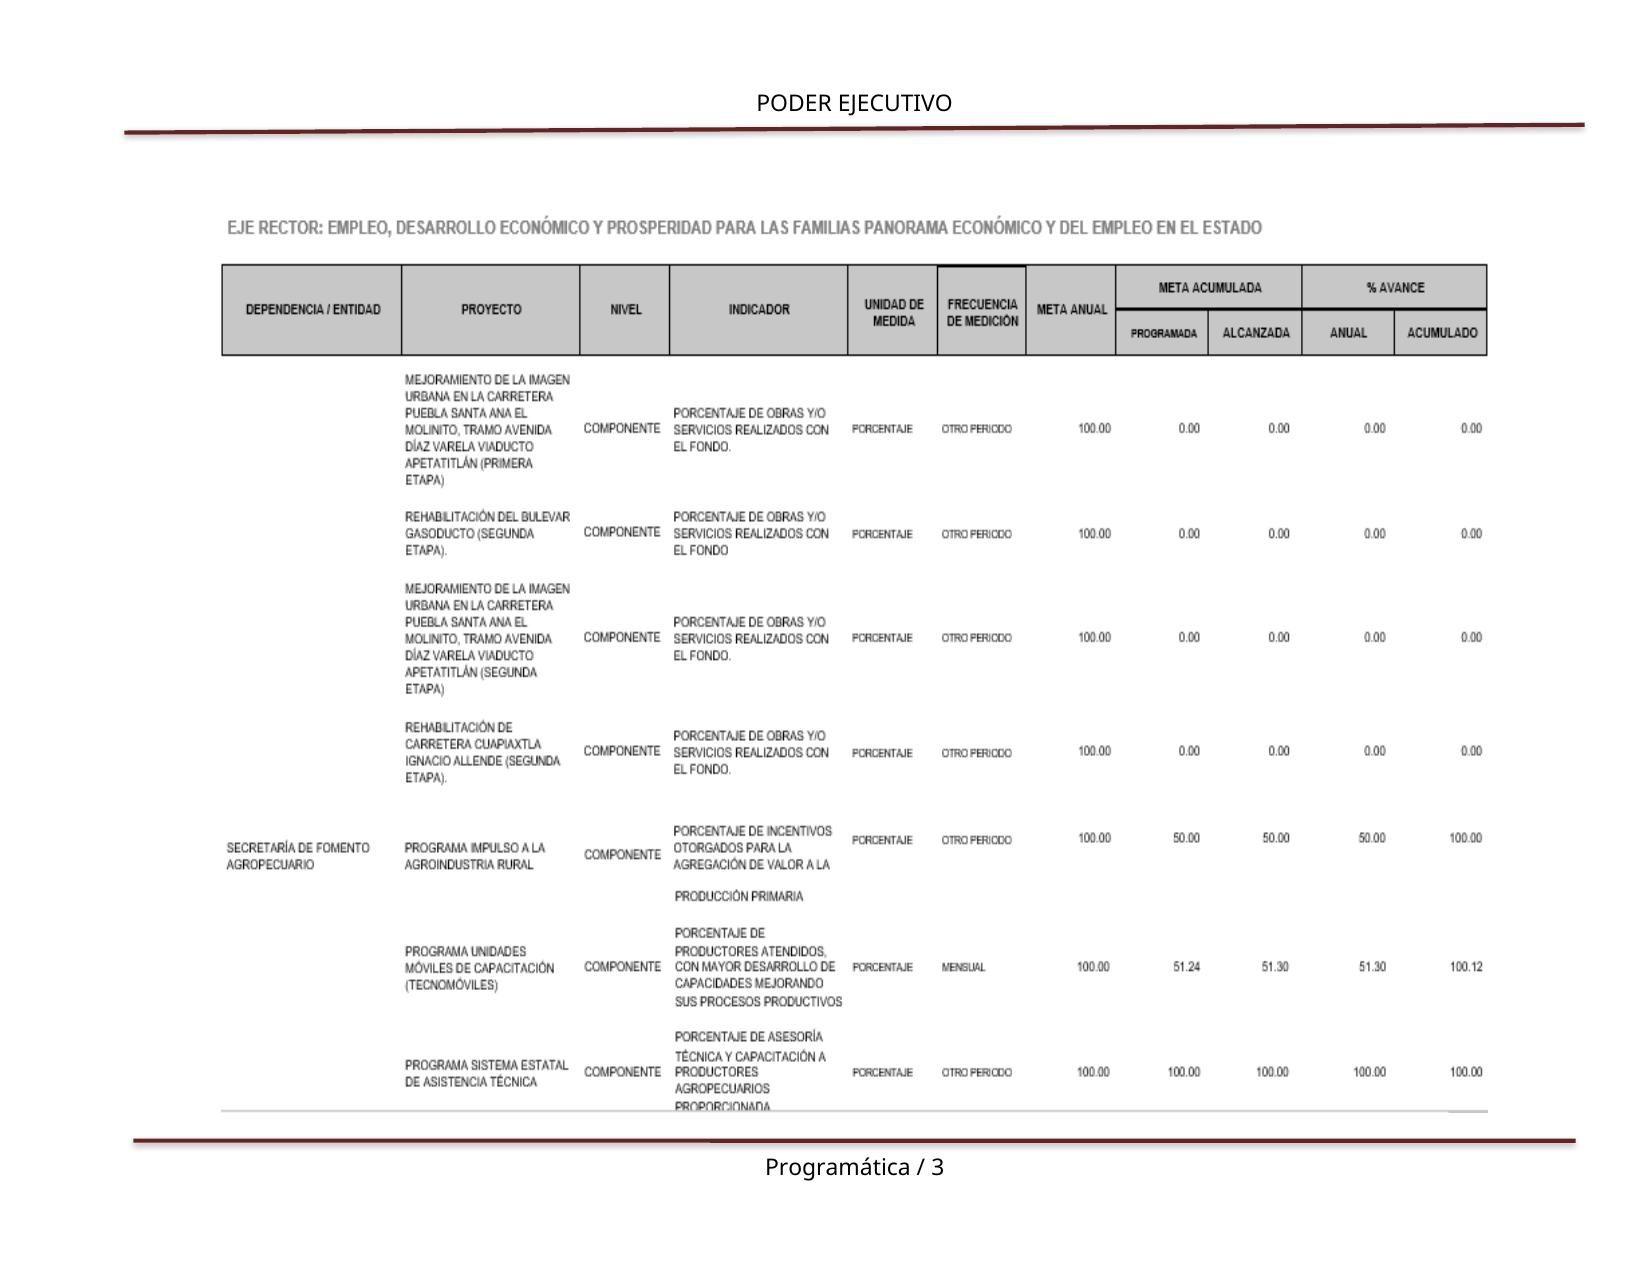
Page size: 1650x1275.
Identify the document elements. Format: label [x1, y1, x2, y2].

picture [221, 214, 1489, 1113]
